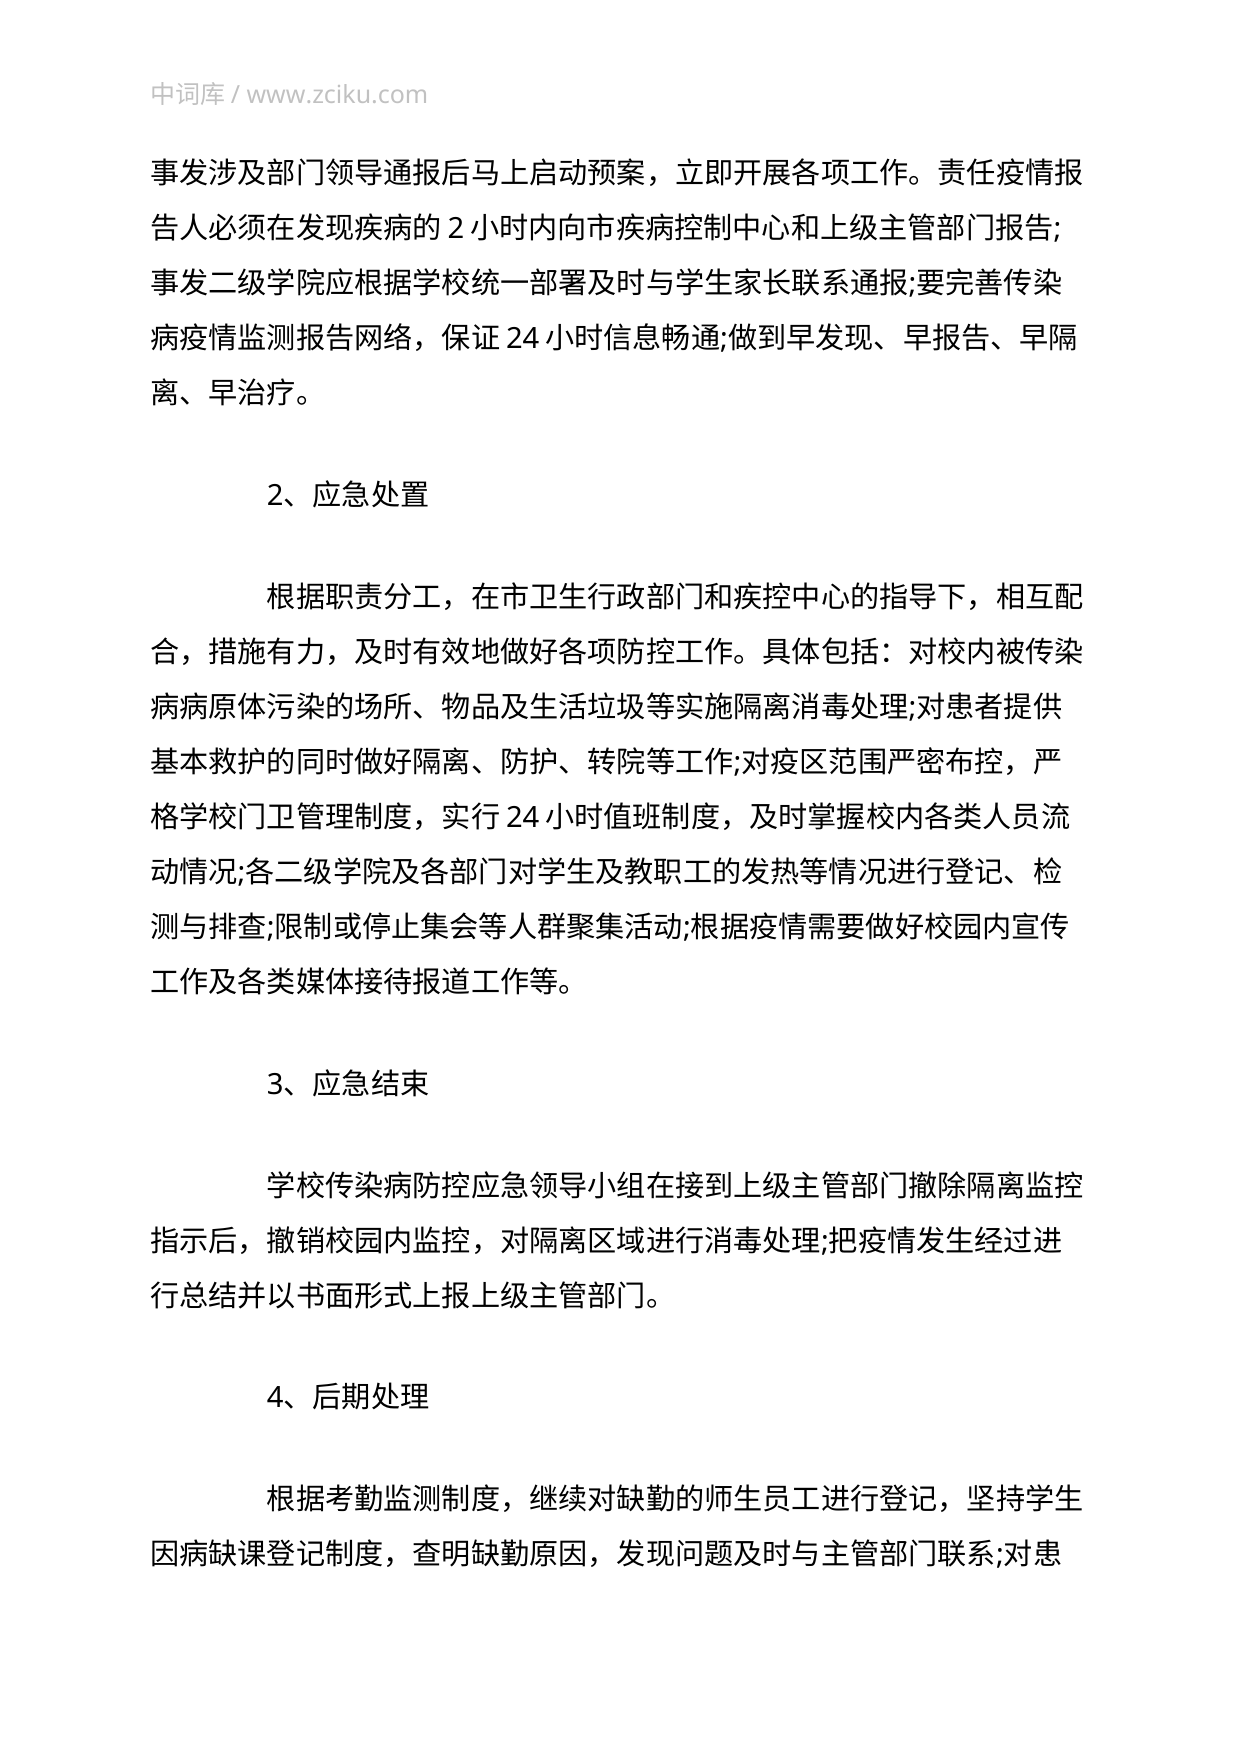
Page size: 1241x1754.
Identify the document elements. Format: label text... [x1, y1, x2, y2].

text 3、应急结束 [150, 1060, 1090, 1103]
text 2、应急处置 [150, 472, 1090, 514]
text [150, 150, 1090, 412]
text 根据职责分工，在市卫生行政部门和疾控中心的指导下，相互配合，措施有力，及时有效地做好各项防控工作。具体包括：对校内被传染病病原体污染的场所、物品及生活垃圾等实施隔离消毒处理;对患者提供基本救护的同时做好隔离、防护、转院等工作;对疫区范围严密布控，严格学校门卫管理制度，实行24小时值班制度，及时掌握校内各类人员流动情况;各二级学院及各部门对学生及教职工的发热等情况进行登记、检测与排查;限制或停止集会等人群聚集活动;根据疫情需要做好校园内宣传工作及各类媒体接待报道工作等。 [150, 574, 1090, 1001]
text 学校传染病防控应急领导小组在接到上级主管部门撤除隔离监控指示后，撤销校园内监控，对隔离区域进行消毒处理;把疫情发生经过进行总结并以书面形式上报上级主管部门。 [150, 1162, 1090, 1314]
text 4、后期处理 [150, 1374, 1090, 1416]
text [150, 1476, 1090, 1573]
